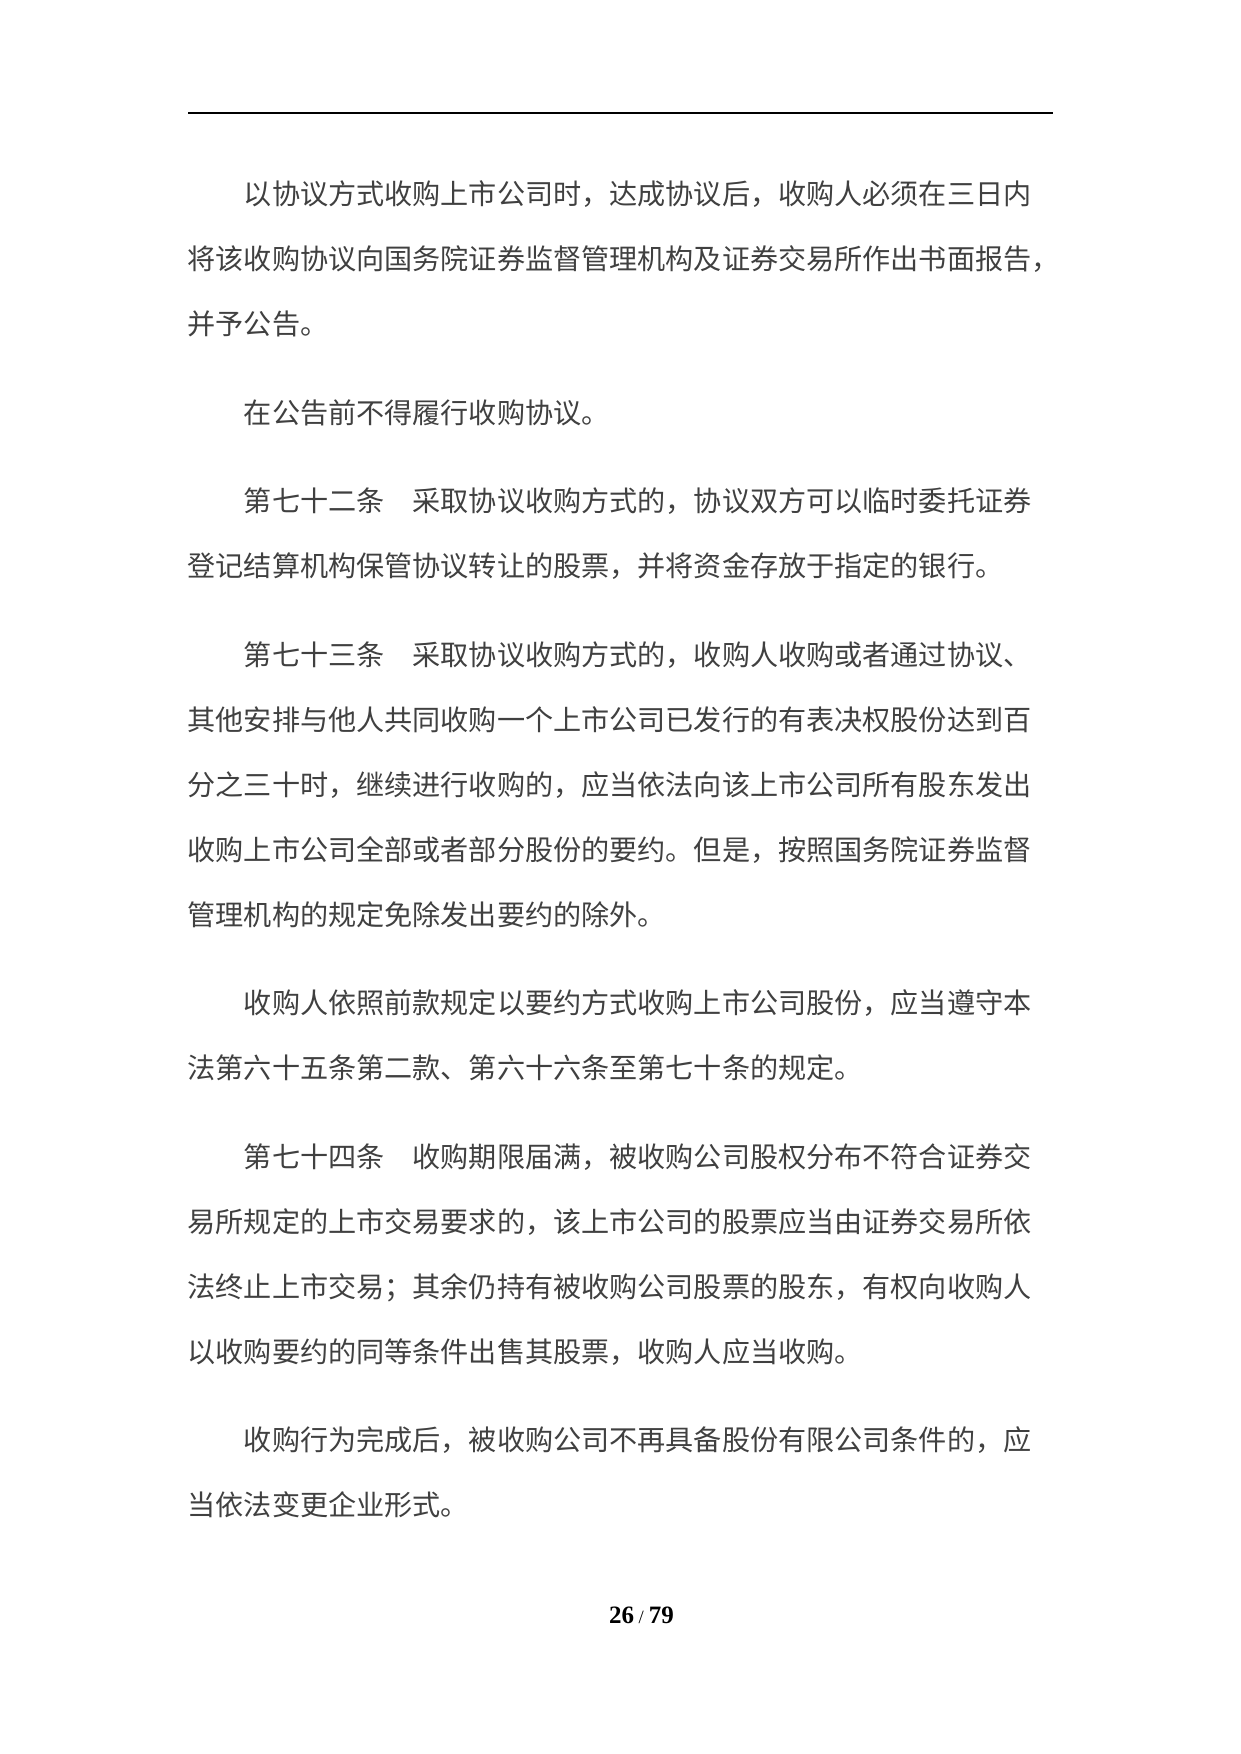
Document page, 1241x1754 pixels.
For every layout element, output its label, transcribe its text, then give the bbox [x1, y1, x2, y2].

text 在公告前不得履行收购协议。 [187, 378, 1053, 443]
text 收购行为完成后，被收购公司不再具备股份有限公司条件的，应当依法变更企业形式。 [187, 1406, 1053, 1536]
text 第七十四条 收购期限届满，被收购公司股权分布不符合证券交易所规定的上市交易要求的，该上市公司的股票应当由证券交易所依法终止上市交易；其余仍持有被收购公司股票的股东，有权向收购人以收购要约的同等条件出售其股票，收购人应当收购。 [187, 1122, 1053, 1382]
text 第七十三条 采取协议收购方式的，收购人收购或者通过协议、其他安排与他人共同收购一个上市公司已发行的有表决权股份达到百分之三十时，继续进行收购的，应当依法向该上市公司所有股东发出收购上市公司全部或者部分股份的要约。但是，按照国务院证券监督管理机构的规定免除发出要约的除外。 [187, 620, 1053, 945]
text 以协议方式收购上市公司时，达成协议后，收购人必须在三日内将该收购协议向国务院证券监督管理机构及证券交易所作出书面报告，并予公告。 [187, 160, 1053, 355]
text 收购人依照前款规定以要约方式收购上市公司股份，应当遵守本法第六十五条第二款、第六十六条至第七十条的规定。 [187, 969, 1053, 1099]
text 第七十二条 采取协议收购方式的，协议双方可以临时委托证券登记结算机构保管协议转让的股票，并将资金存放于指定的银行。 [187, 467, 1053, 597]
